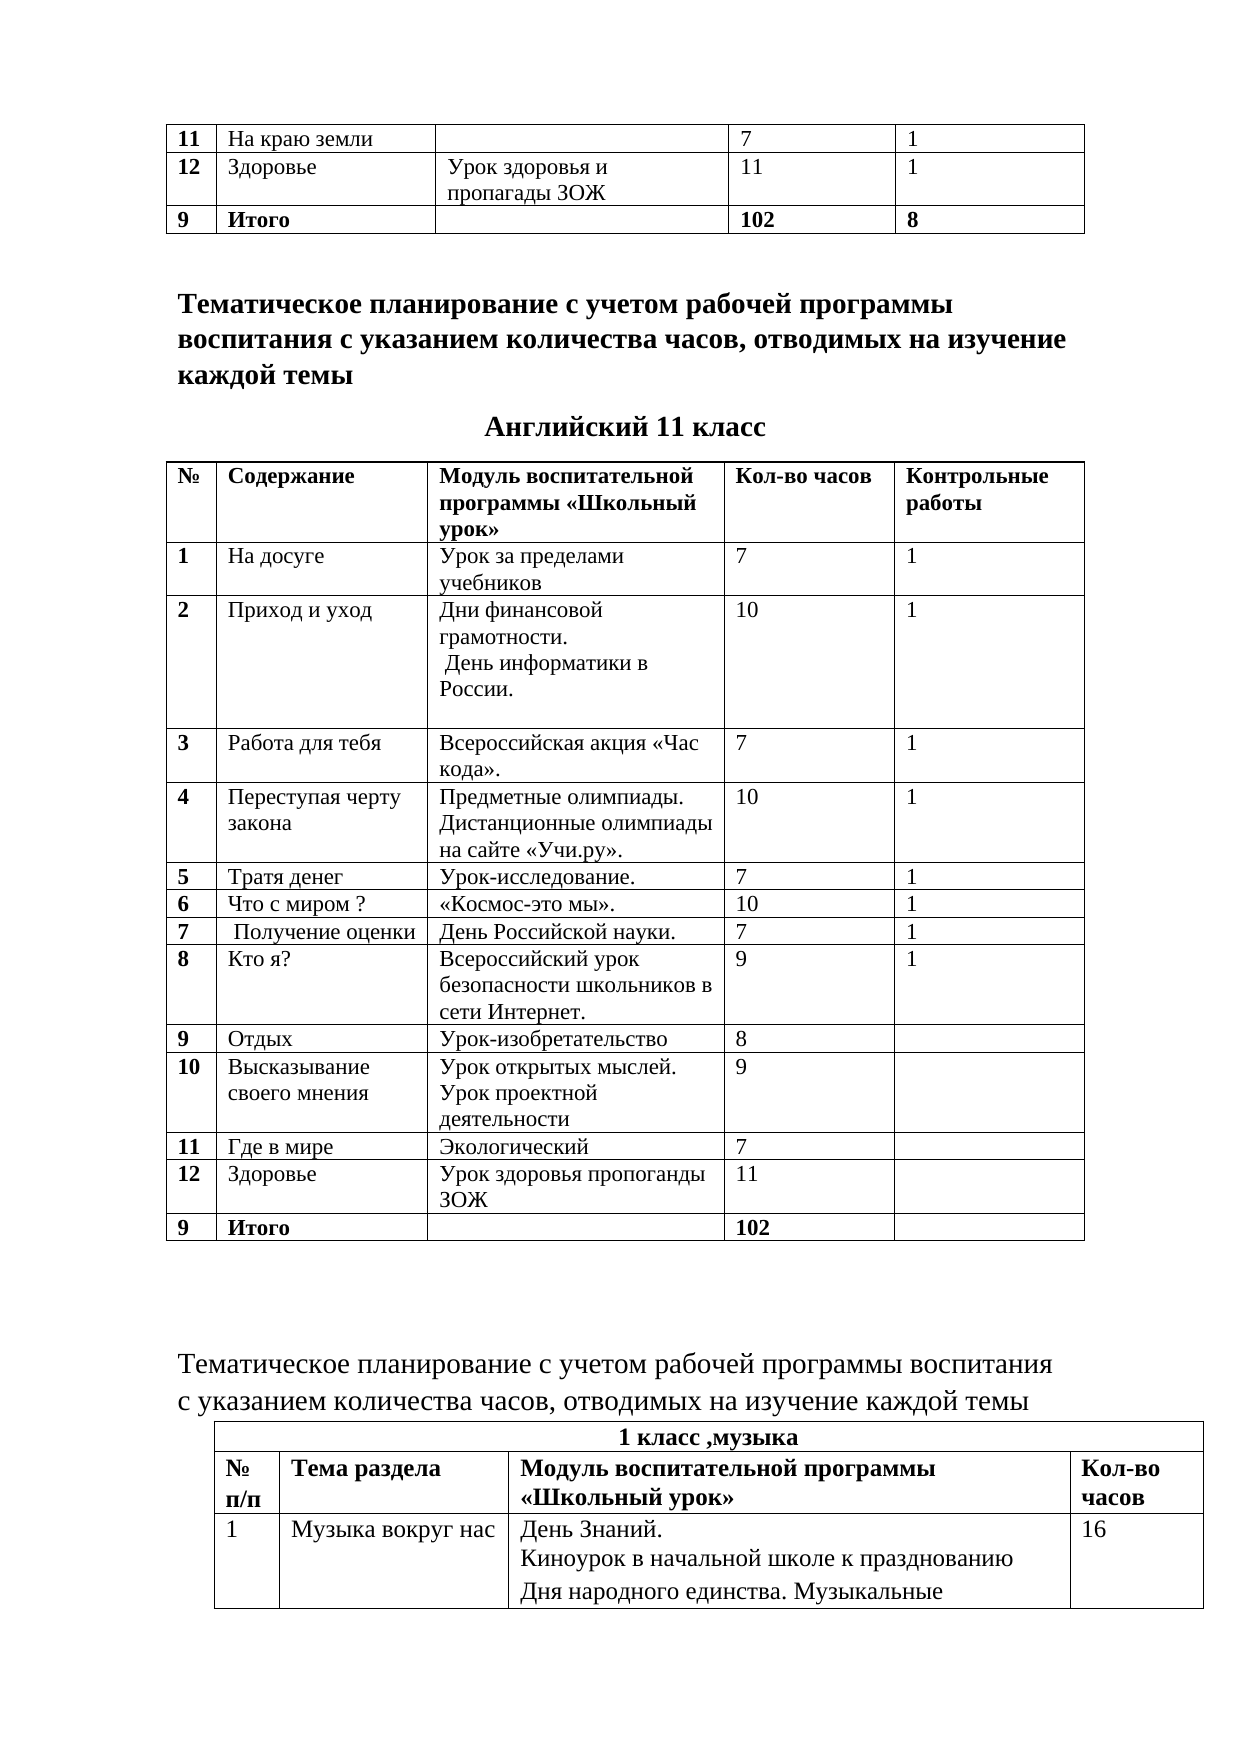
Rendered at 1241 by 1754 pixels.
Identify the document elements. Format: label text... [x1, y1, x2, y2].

table_cell На краю земли [217, 125, 435, 152]
table_cell [895, 1160, 1084, 1213]
table_cell 1 [215, 1514, 279, 1608]
table_header [1070, 1422, 1203, 1451]
table_cell 11 [167, 1133, 216, 1159]
table_cell День Российской науки. [428, 918, 724, 944]
table_cell «Космос-это мы». [428, 890, 724, 917]
table_header Контрольные работы [895, 463, 1084, 542]
table_cell 1 [895, 863, 1084, 889]
table_cell 10 [167, 1053, 216, 1132]
text Тематическое планирование с учетом рабочей программы воспитания с указанием количества часов, отводимых на изучение каждой темы [177, 1346, 1073, 1416]
table_cell 9 [725, 945, 894, 1024]
table_cell Музыка вокруг нас [280, 1514, 508, 1608]
table_cell 1 [167, 543, 216, 595]
table_cell 102 [725, 1214, 894, 1240]
table_cell [895, 1025, 1084, 1052]
table_cell 10 [725, 783, 894, 862]
table_cell 1 [895, 783, 1084, 862]
table_cell 7 [725, 918, 894, 944]
table_cell Итого [217, 206, 435, 233]
table_cell Всероссийский урок безопасности школьников в сети Интернет. [428, 945, 724, 1024]
table_cell 9 [167, 206, 216, 233]
text Английский 11 класс [177, 409, 1073, 443]
table_header Содержание [217, 463, 427, 542]
table_header [215, 1422, 280, 1451]
table_cell 9 [725, 1053, 894, 1132]
table_cell Переступая черту закона [217, 783, 427, 862]
table_cell Высказывание своего мнения [217, 1053, 427, 1132]
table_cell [509, 1514, 1070, 1608]
table_cell 1 [895, 945, 1084, 1024]
table_cell 6 [167, 890, 216, 917]
table_cell 2 [167, 596, 216, 728]
table_cell 10 [725, 596, 894, 728]
table_cell Итого [217, 1214, 427, 1240]
table_cell 4 [167, 783, 216, 862]
table_cell № п/п [215, 1452, 279, 1512]
table_cell 12 [167, 1160, 216, 1213]
table_cell 3 [167, 729, 216, 782]
table_cell 9 [167, 1025, 216, 1052]
table_cell 1 [895, 918, 1084, 944]
table_cell Всероссийская акция «Час кода». [428, 729, 724, 782]
table_cell Здоровье [217, 1160, 427, 1213]
table_cell [895, 1133, 1084, 1159]
table_cell Экологический [428, 1133, 724, 1159]
text Тематическое планирование с учетом рабочей программы воспитания с указанием количества часов, отводимых на изучение каждой темы [177, 286, 1073, 391]
table_cell 102 [729, 206, 895, 233]
table_cell Модуль воспитательной программы «Школьный урок» [509, 1452, 1070, 1512]
table_cell 1 [895, 890, 1084, 917]
table_cell Урок-исследование. [428, 863, 724, 889]
table_cell 5 [167, 863, 216, 889]
table_cell 11 [167, 125, 216, 152]
table_cell Предметные олимпиады. Дистанционные олимпиады на сайте «Учи.ру». [428, 783, 724, 862]
table_header Модуль воспитательной программы «Школьный урок» [428, 463, 724, 542]
table_cell Работа для тебя [217, 729, 427, 782]
table_cell Приход и уход [217, 596, 427, 728]
table_header Кол-во часов [725, 463, 894, 542]
table_cell 7 [167, 918, 216, 944]
table_cell 1 [895, 729, 1084, 782]
table_cell 9 [167, 1214, 216, 1240]
table_header № [167, 463, 216, 542]
table_cell 7 [725, 543, 894, 595]
table_cell Здоровье [217, 153, 435, 205]
table_cell Тема раздела [280, 1452, 508, 1512]
table_cell 1 [895, 543, 1084, 595]
table_cell 8 [167, 945, 216, 1024]
table_cell 11 [729, 153, 895, 205]
table_cell Кол-во часов [1071, 1452, 1203, 1512]
table_cell Кто я? [217, 945, 427, 1024]
table_cell [895, 1214, 1084, 1240]
table_cell [436, 206, 728, 233]
table_cell 10 [725, 890, 894, 917]
table_cell 7 [725, 863, 894, 889]
table_header 1 класс ,музыка [280, 1422, 1070, 1451]
table_cell 1 [896, 125, 1084, 152]
table_cell 11 [725, 1160, 894, 1213]
table_cell [436, 125, 728, 152]
table_cell Что с миром ? [217, 890, 427, 917]
table_cell 12 [167, 153, 216, 205]
table_cell Урок здоровья пропоганды ЗОЖ [428, 1160, 724, 1213]
table_cell [895, 1053, 1084, 1132]
table_cell Урок здоровья и пропагады ЗОЖ [436, 153, 728, 205]
table_cell 1 [895, 596, 1084, 728]
table_cell Урок-изобретательство [428, 1025, 724, 1052]
table_cell 8 [896, 206, 1084, 233]
table_cell 1 [896, 153, 1084, 205]
table_cell Где в мире [217, 1133, 427, 1159]
table_cell 7 [729, 125, 895, 152]
table_cell Тратя денег [217, 863, 427, 889]
table_cell Урок открытых мыслей. Урок проектной деятельности [428, 1053, 724, 1132]
table_cell 7 [725, 729, 894, 782]
table_cell 16 [1071, 1514, 1203, 1608]
table_cell Дни финансовой грамотности. День информатики в России. [428, 596, 724, 728]
table_cell 7 [725, 1133, 894, 1159]
table_cell [428, 1214, 724, 1240]
table_cell 8 [725, 1025, 894, 1052]
table_cell Получение оценки [217, 918, 427, 944]
table_cell На досуге [217, 543, 427, 595]
table_cell Урок за пределами учебников [428, 543, 724, 595]
table_cell Отдых [217, 1025, 427, 1052]
